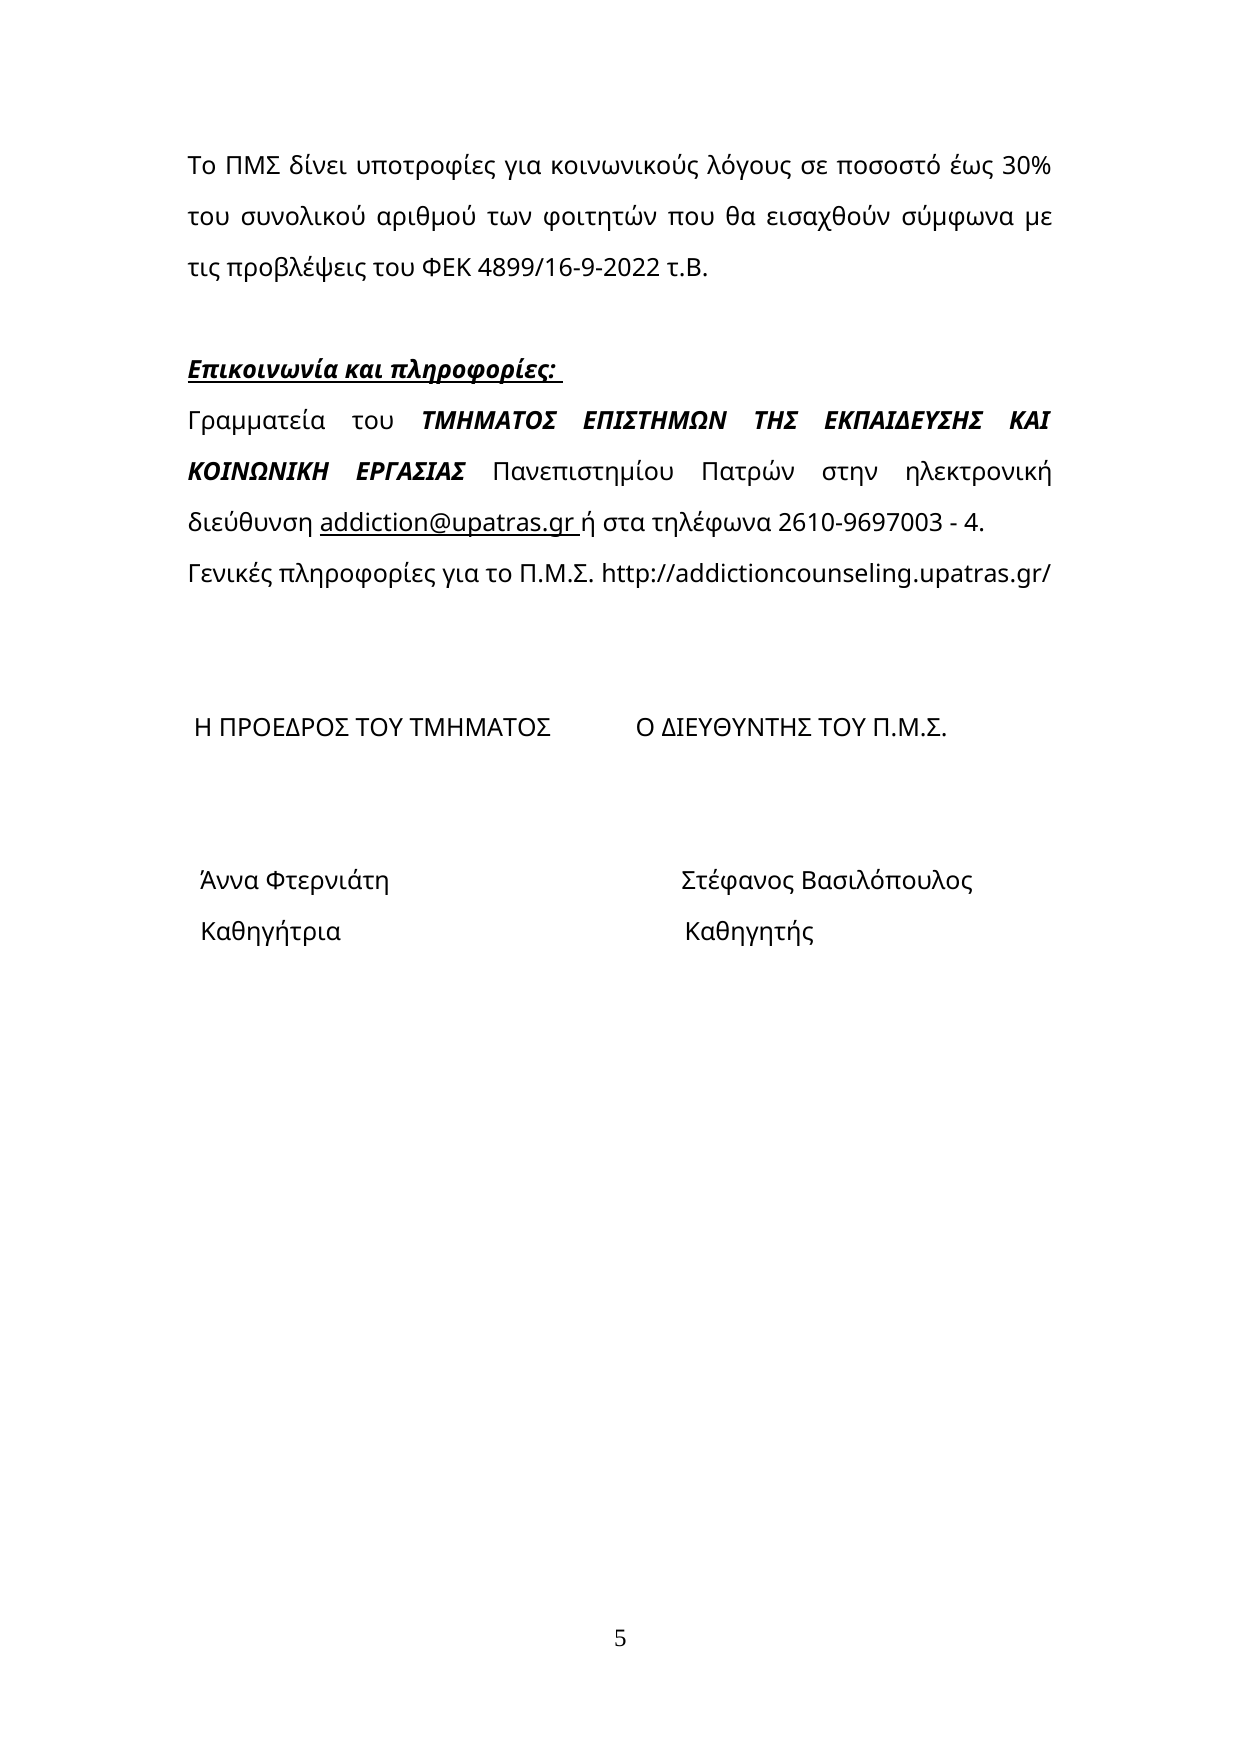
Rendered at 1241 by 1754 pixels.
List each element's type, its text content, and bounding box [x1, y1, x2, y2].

text Γενικές πληροφορίες για το Π.Μ.Σ. http://addictioncounseling.upatras.gr/ [187, 556, 1053, 590]
text Άννα Φτερνιάτη Στέφανος Βασιλόπουλος [187, 862, 1053, 896]
text Γραμματεία του ΤΜΗΜΑΤΟΣ ΕΠΙΣΤΗΜΩΝ ΤΗΣ ΕΚΠΑΙΔΕΥΣΗΣ ΚΑΙ ΚΟΙΝΩΝΙΚΗ ΕΡΓΑΣΙΑΣ Πανεπιστημίου Πατρών στην ηλεκτρονική διεύθυνση addiction@upatras.gr ή στα τηλέφωνα 2610-9697003 - 4. [187, 403, 1053, 539]
text Η ΠΡΟΕΔΡΟΣ ΤΟΥ ΤΜΗΜΑΤΟΣ O ΔΙΕΥΘΥΝΤΗΣ ΤΟΥ Π.Μ.Σ. [187, 709, 1053, 743]
text Το ΠΜΣ δίνει υποτροφίες για κοινωνικούς λόγους σε ποσοστό έως 30% του συνολικού αριθμού των φοιτητών που θα εισαχθούν σύμφωνα με τις προβλέψεις του ΦΕΚ 4899/16-9-2022 τ.Β. [187, 148, 1053, 284]
text Καθηγήτρια Καθηγητής [187, 913, 1053, 947]
text Επικοινωνία και πληροφορίες: [187, 352, 1053, 386]
